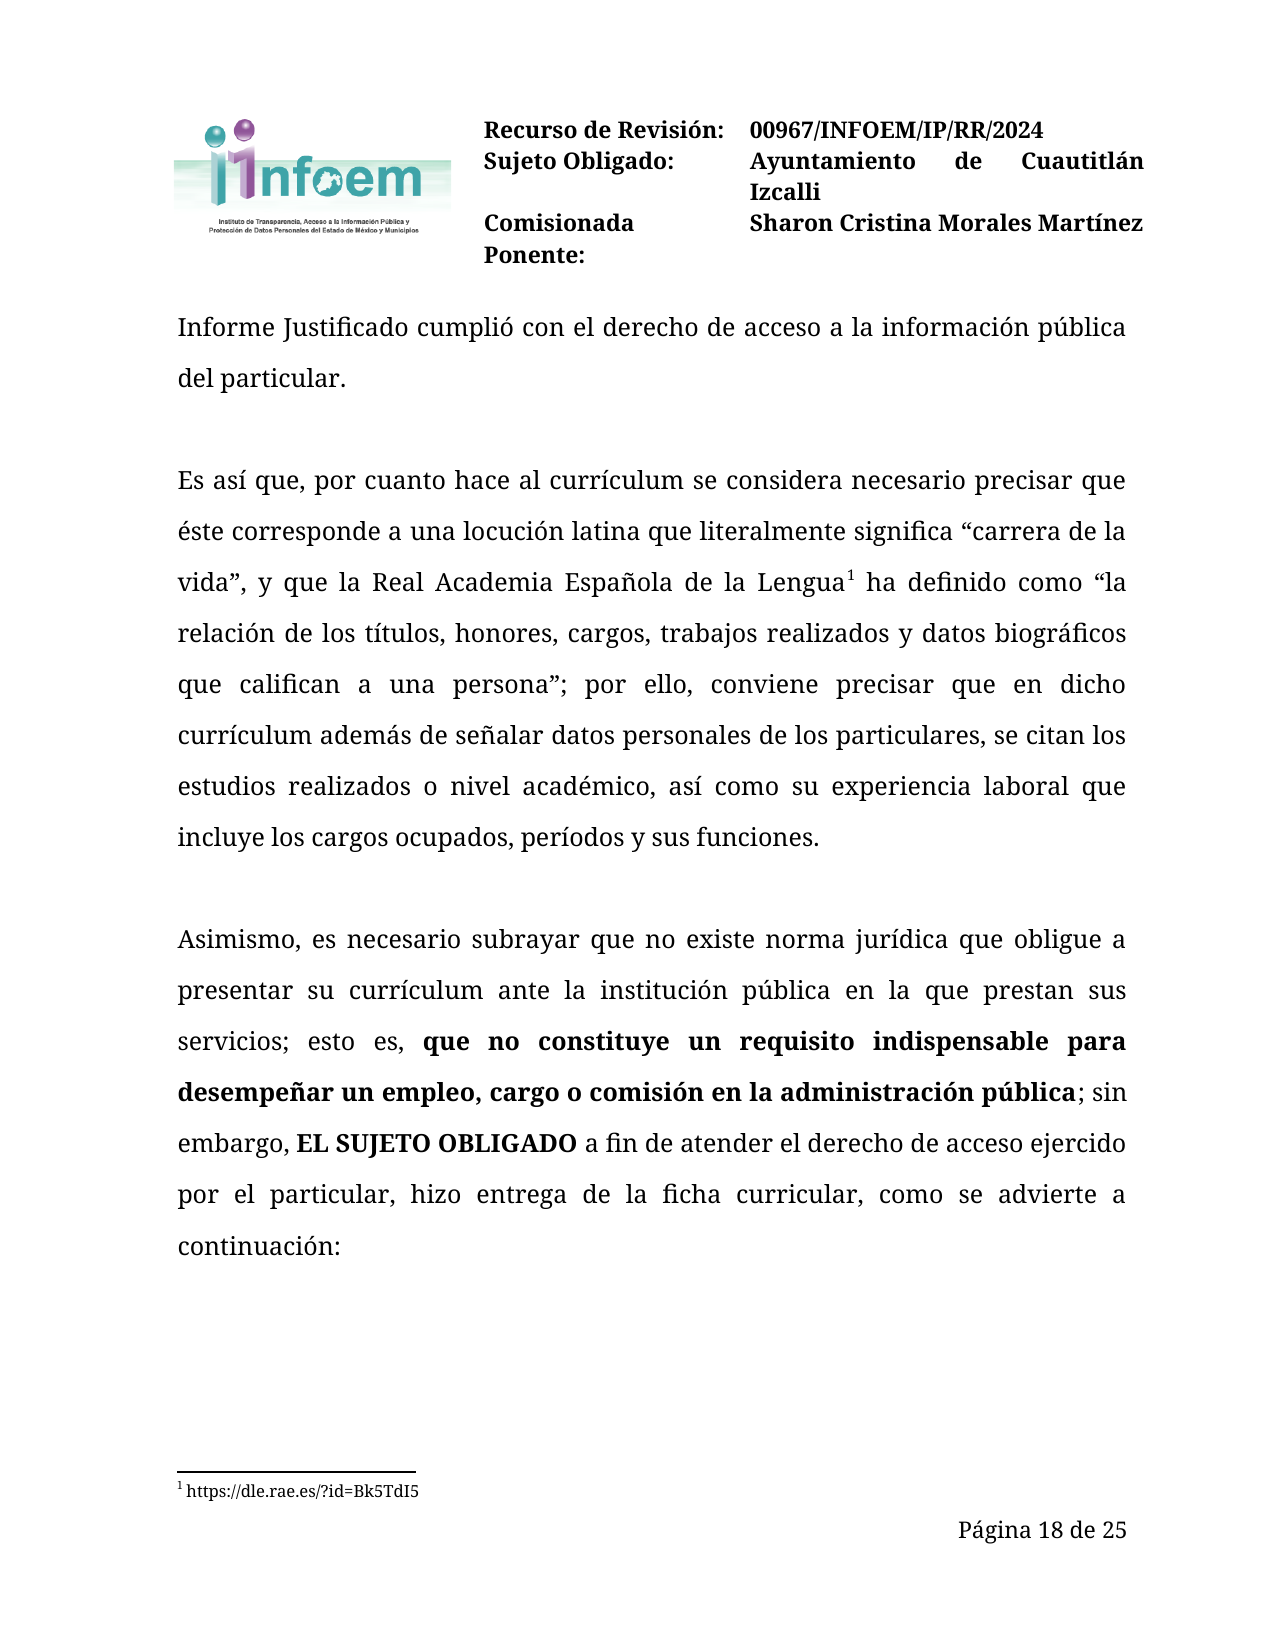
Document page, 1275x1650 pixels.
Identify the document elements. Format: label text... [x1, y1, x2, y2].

text Asimismo, es necesario subrayar que no existe norma jurídica que obligue a presentar su currículum ante la institución pública en la que prestan sus servicios; esto es, que no constituye un requisito indispensable para desempeñar un empleo, cargo o comisión en la administración pública; sin embargo, EL SUJETO OBLIGADO a fin de atender el derecho de acceso ejercido por el particular, hizo entrega de la ficha curricular, como se advierte a continuación: [177, 922, 1127, 1262]
list Es así que, por cuanto hace al currículum se considera necesario precisar que éste corresponde a una locución latina que literalmente significa “carrera de la vida”, y que la Real Academia Española de la Lengua ha definido como “la relación de los títulos, honores, cargos, trabajos realizados y datos biográficos que califican a una persona”; por ello, conviene precisar que en dicho currículum además de señalar datos personales de los particulares, se citan los estudios realizados o nivel académico, así como su experiencia laboral que incluye los cargos ocupados, períodos y sus funciones. [177, 463, 1127, 854]
picture [173, 113, 452, 254]
